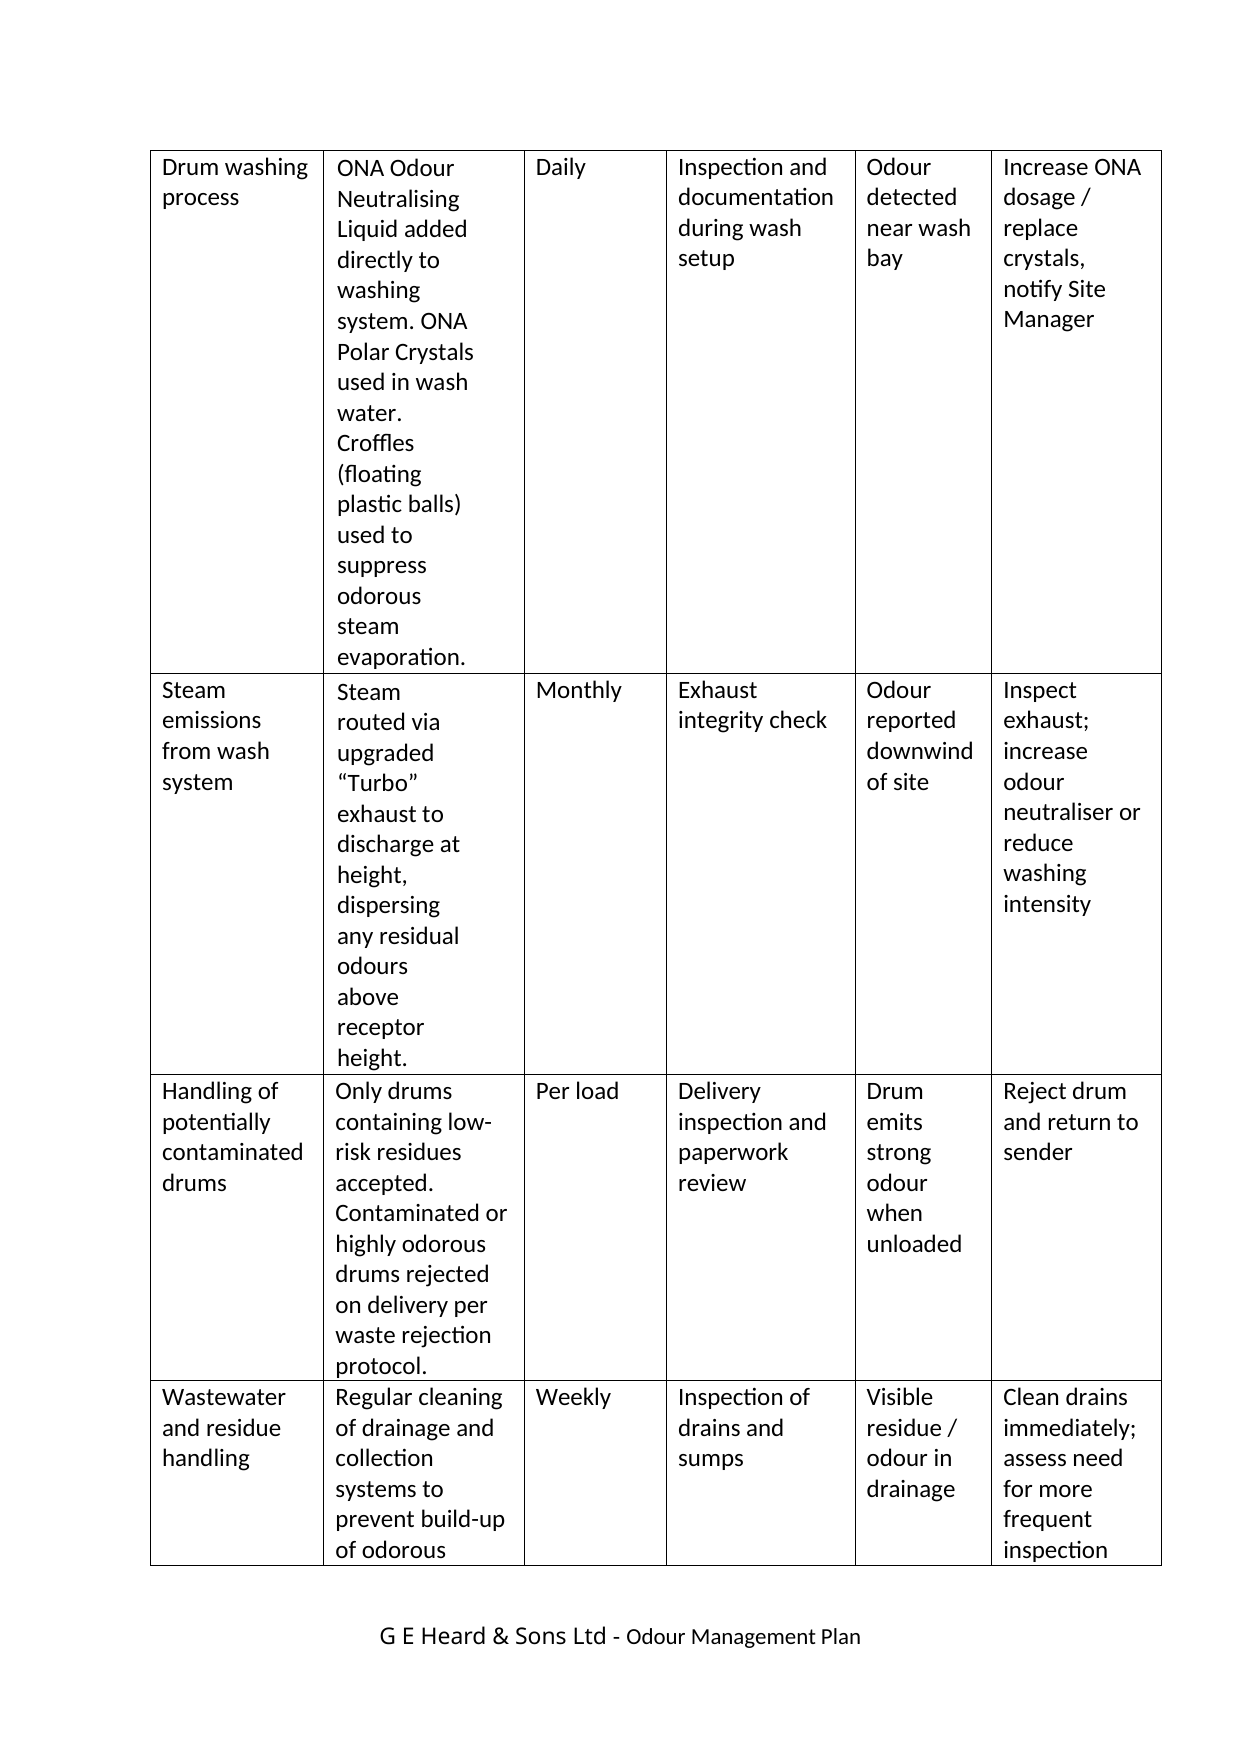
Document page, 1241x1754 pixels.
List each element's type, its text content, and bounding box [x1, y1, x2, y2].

table_cell Exhaust integrity check [667, 674, 855, 1074]
table_cell Reject drum and return to sender [992, 1075, 1161, 1380]
table_cell Drum washing process [151, 151, 323, 673]
table_cell Monthly [525, 674, 666, 1074]
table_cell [324, 1381, 524, 1564]
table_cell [856, 1381, 991, 1564]
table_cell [992, 1381, 1161, 1564]
table_cell Only drums containing low-risk residues accepted. Contaminated or highly odorous drums rejected on delivery per waste rejection protocol. [324, 1075, 524, 1380]
table_cell Handling of potentially contaminated drums [151, 1075, 323, 1380]
table_cell Delivery inspection and paperwork review [667, 1075, 855, 1380]
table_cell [667, 1381, 855, 1564]
table_cell Steam emissions from wash system [151, 674, 323, 1074]
table_cell Odour reported downwind of site [856, 674, 991, 1074]
table_cell [324, 151, 524, 673]
table_cell Inspect exhaust; increase odour neutraliser or reduce washing intensity [992, 674, 1161, 1074]
table_cell Increase ONA dosage / replace crystals, notify Site Manager [992, 151, 1161, 673]
table_cell [324, 674, 524, 1074]
table_cell Inspection and documentation during wash setup [667, 151, 855, 673]
table_cell Per load [525, 1075, 666, 1380]
table_cell Weekly [525, 1381, 666, 1564]
table_cell Daily [525, 151, 666, 673]
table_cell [151, 1381, 323, 1564]
table_cell Odour detected near wash bay [856, 151, 991, 673]
table_cell Drum emits strong odour when unloaded [856, 1075, 991, 1380]
